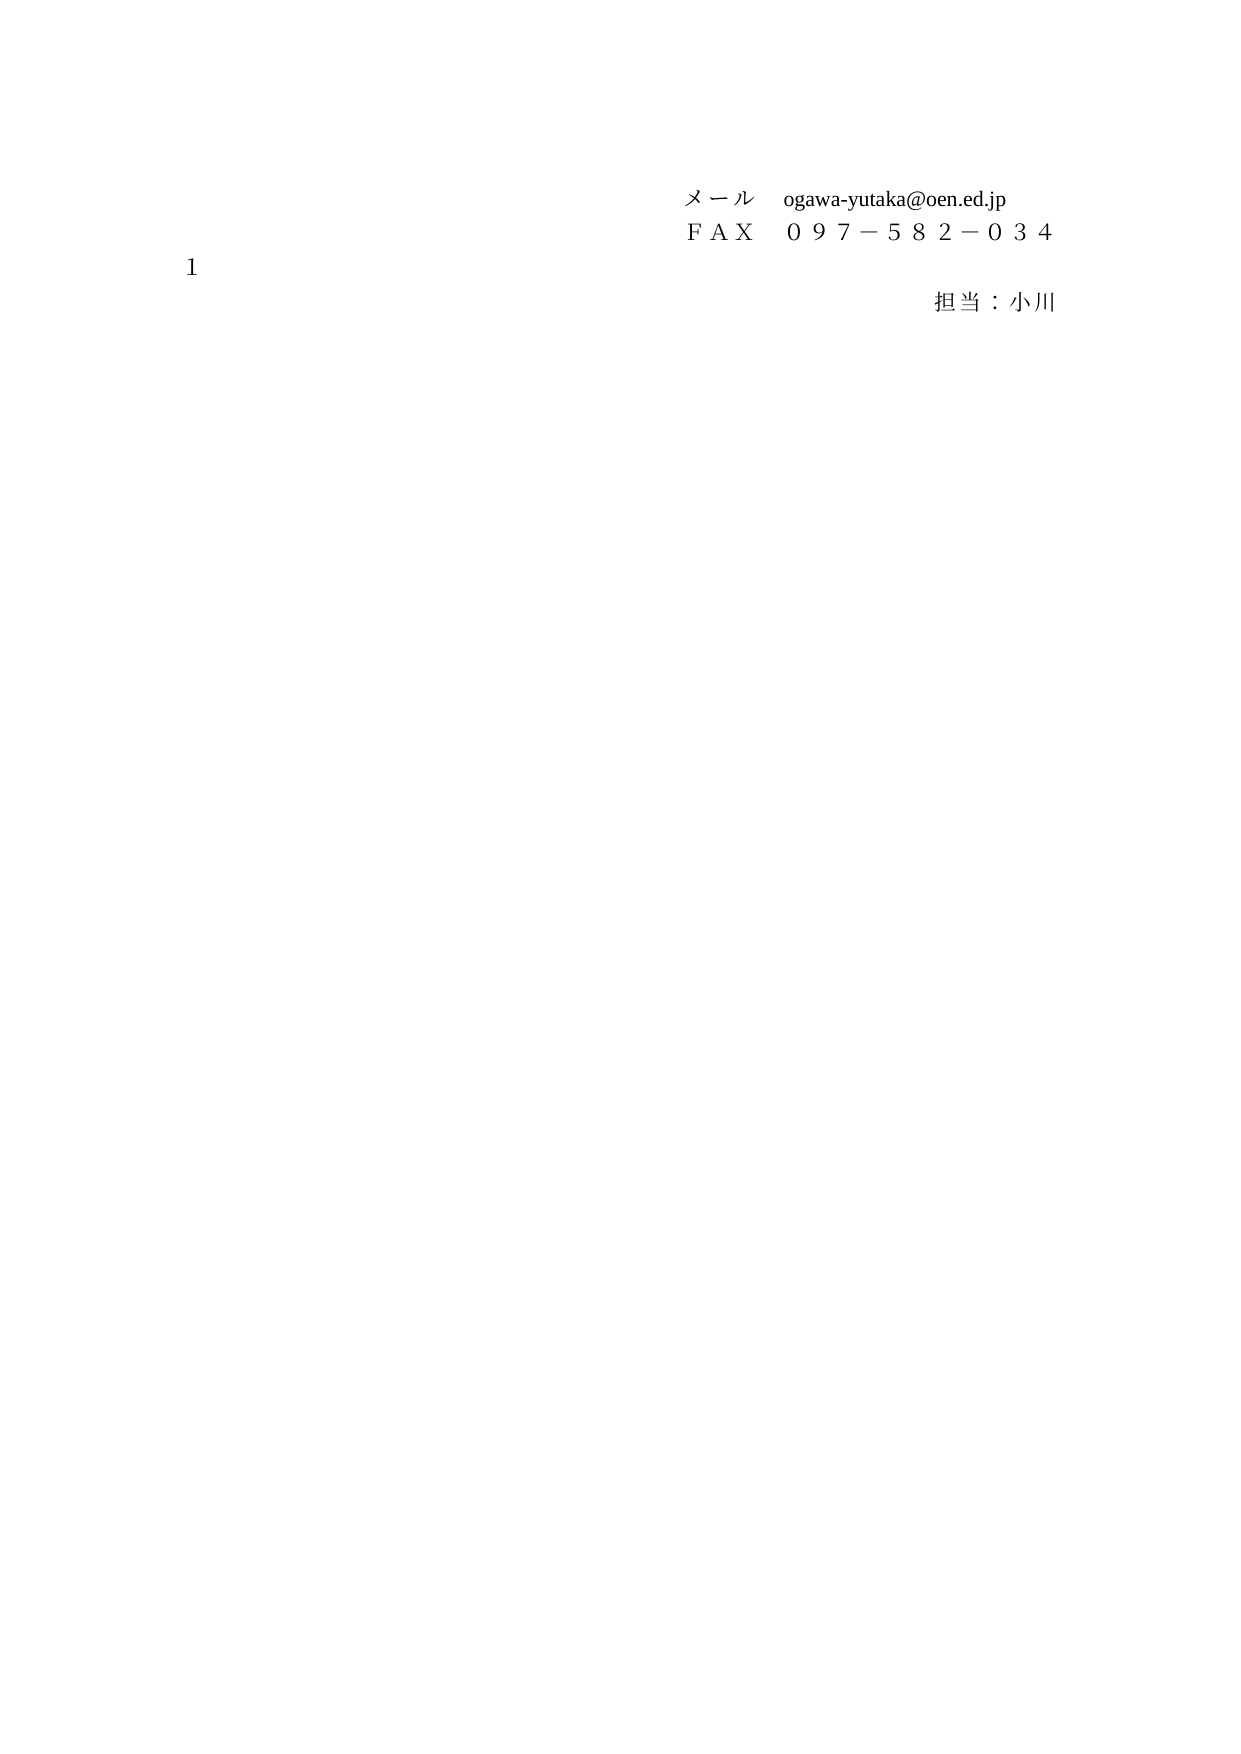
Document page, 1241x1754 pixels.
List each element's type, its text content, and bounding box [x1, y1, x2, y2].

text ＦＡＸ ０９７－５８２－０３４１ [181, 214, 1059, 284]
text 担当：小川 [181, 284, 1059, 319]
text メール ogawa-yutaka@oen.ed.jp [181, 179, 1059, 214]
